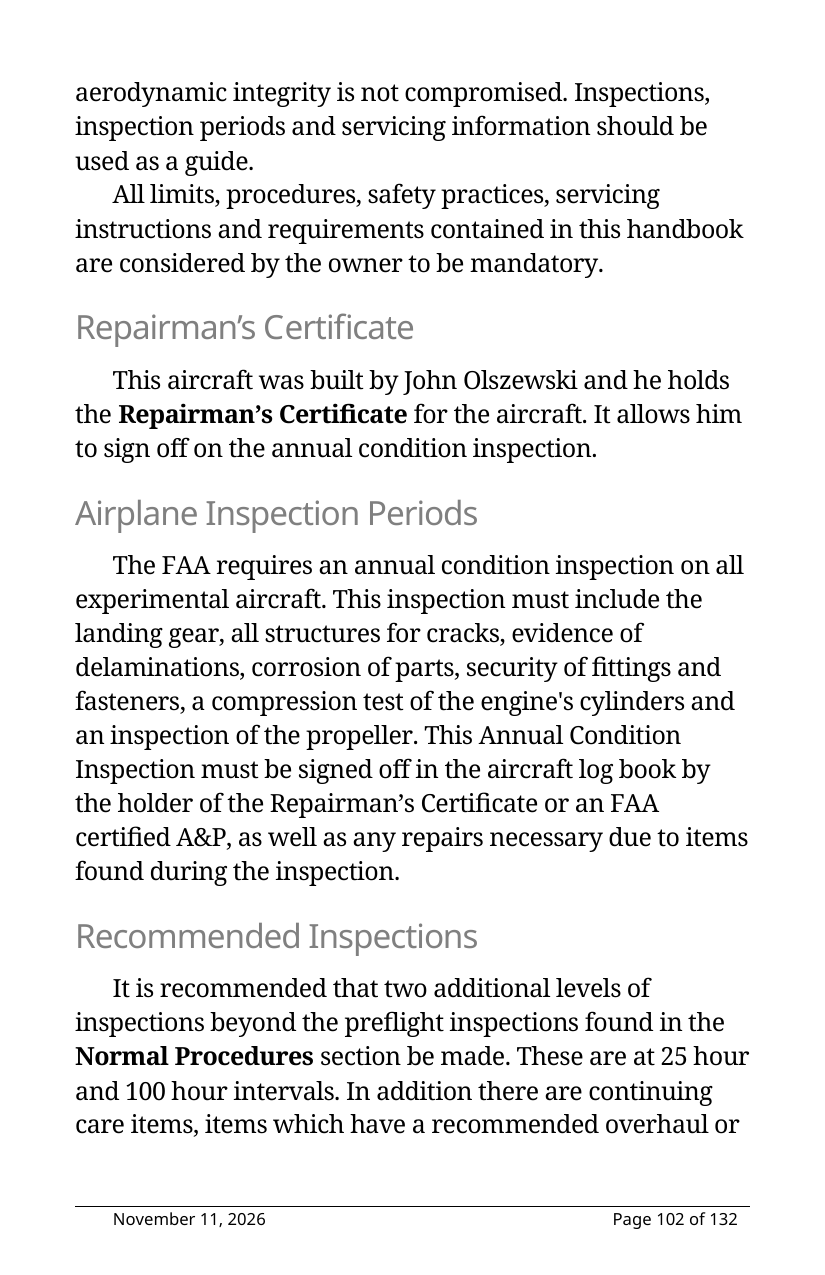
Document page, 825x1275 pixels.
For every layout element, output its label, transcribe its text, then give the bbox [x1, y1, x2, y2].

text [75, 971, 750, 1141]
text The FAA requires an annual condition inspection on all experimental aircraft. This inspection must include the landing gear, all structures for cracks, evidence of delaminations, corrosion of parts, security of fittings and fasteners, a compression test of the engine's cylinders and an inspection of the propeller. This Annual Condition Inspection must be signed off in the aircraft log book by the holder of the Repairman’s Certificate or an FAA certified A&P, as well as any repairs necessary due to items found during the inspection. [75, 547, 750, 888]
text This aircraft was built by John Olszewski and he holds the Repairman’s Certificate for the aircraft. It allows him to sign off on the annual condition inspection. [75, 362, 750, 464]
subtitle Repairman’s Certificate [75, 304, 750, 350]
text All limits, procedures, safety practices, servicing instructions and requirements contained in this handbook are considered by the owner to be mandatory. [75, 177, 750, 279]
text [75, 75, 750, 177]
subtitle Recommended Inspections [75, 913, 750, 958]
subtitle Airplane Inspection Periods [75, 489, 750, 535]
